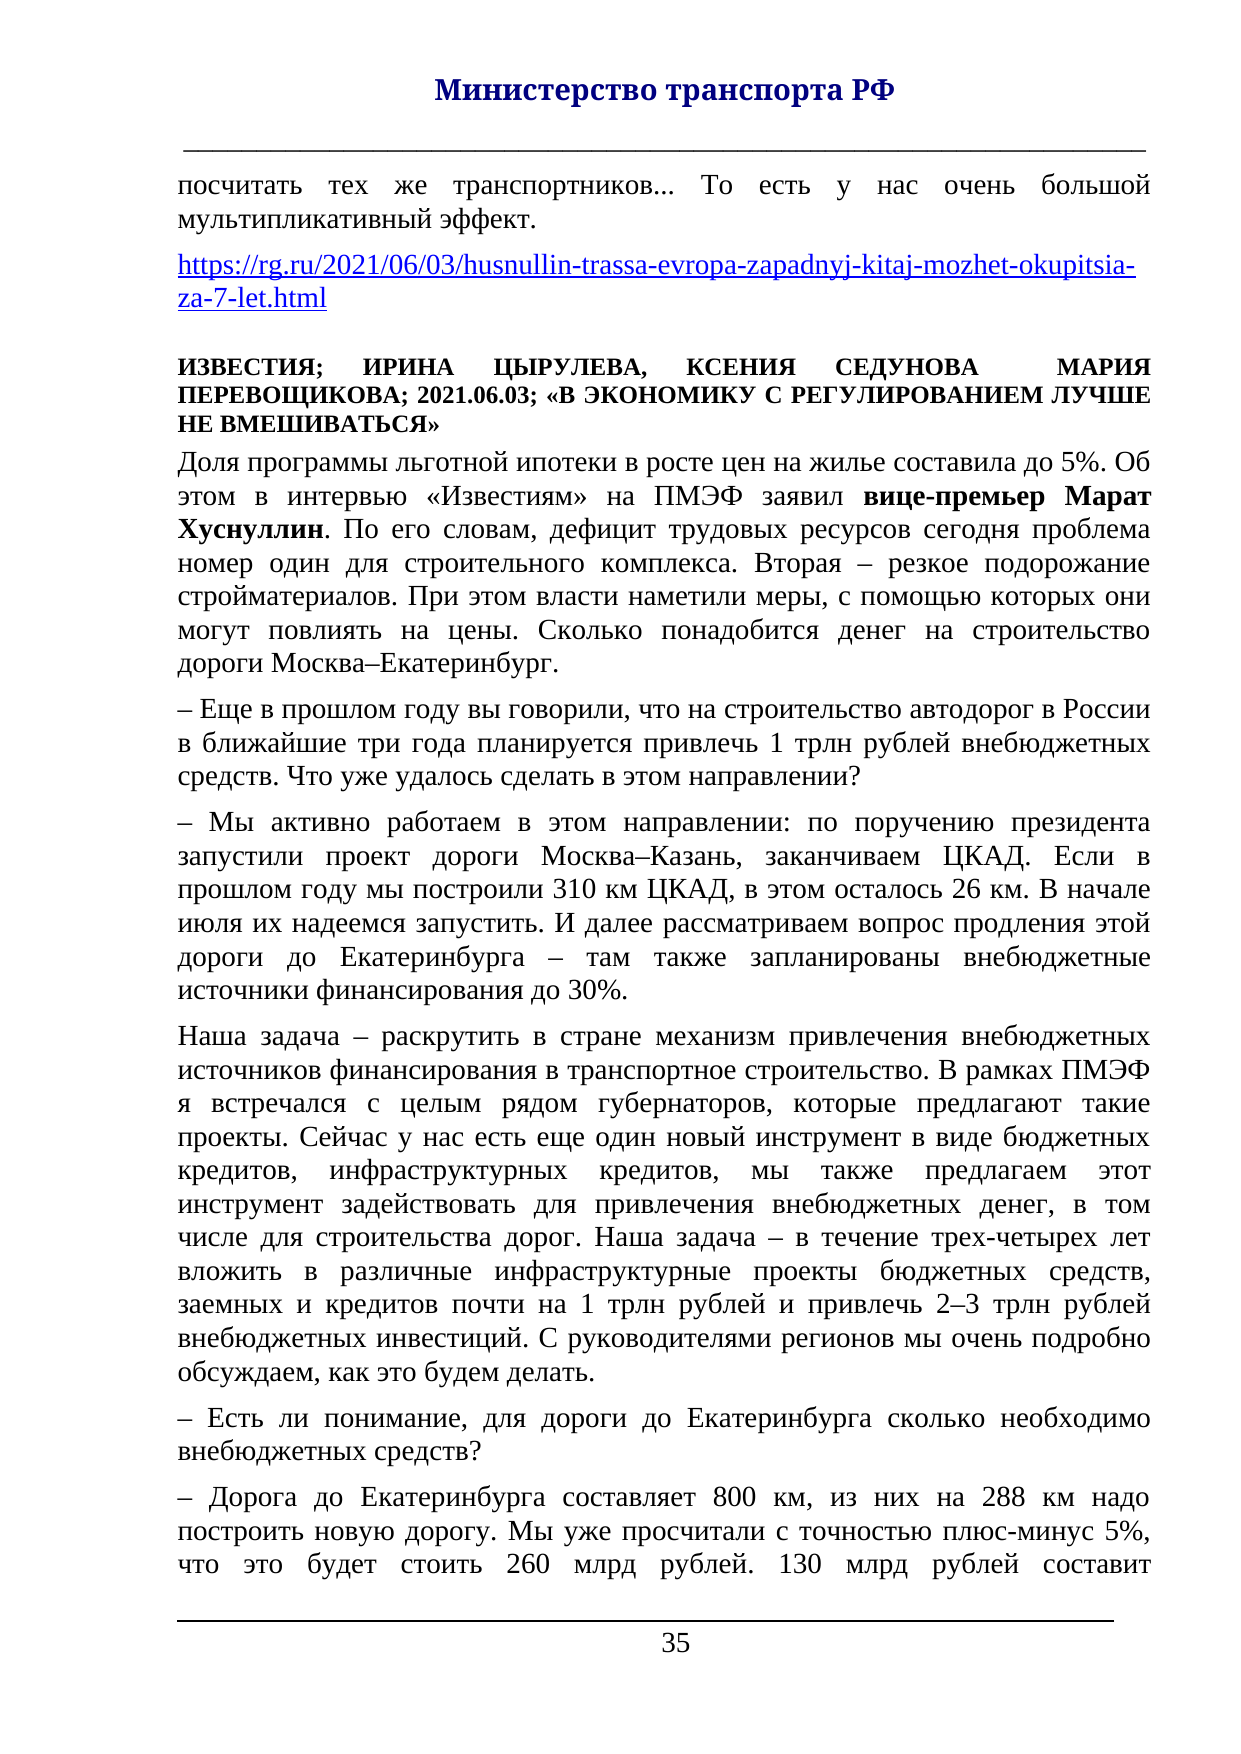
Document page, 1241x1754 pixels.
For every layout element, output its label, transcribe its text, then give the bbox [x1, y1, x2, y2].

text Доля программы льготной ипотеки в росте цен на жилье составила до 5%. Об этом в интервью «Известиям» на ПМЭФ заявил вице-премьер Марат Хуснуллин. По его словам, дефицит трудовых ресурсов сегодня проблема номер один для строительного комплекса. Вторая – резкое подорожание стройматериалов. При этом власти наметили меры, с помощью которых они могут повлиять на цены. Сколько понадобится денег на строительство дороги Москва–Екатеринбург. [177, 444, 1152, 679]
subtitle ИЗВЕСТИЯ; ИРИНА ЦЫРУЛЕВА, КСЕНИЯ СЕДУНОВА МАРИЯ ПЕРЕВОЩИКОВА; 2021.06.03; «В ЭКОНОМИКУ С РЕГУЛИРОВАНИЕМ ЛУЧШЕ НЕ ВМЕШИВАТЬСЯ» [177, 352, 1152, 438]
text – Еще в прошлом году вы говорили, что на строительство автодорог в России в ближайшие три года планируется привлечь 1 трлн рублей внебюджетных средств. Что уже удалось сделать в этом направлении? [177, 691, 1152, 792]
text https://rg.ru/2021/06/03/husnullin-trassa-evropa-zapadnyj-kitaj-mozhet-okupitsia-za-7-let.html [177, 247, 1152, 314]
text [177, 1479, 1152, 1580]
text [177, 167, 1152, 234]
text – Есть ли понимание, для дороги до Екатеринбурга сколько необходимо внебюджетных средств? [177, 1400, 1152, 1467]
text – Мы активно работаем в этом направлении: по поручению президента запустили проект дороги Москва–Казань, заканчиваем ЦКАД. Если в прошлом году мы построили 310 км ЦКАД, в этом осталось 26 км. В начале июля их надеемся запустить. И далее рассматриваем вопрос продления этой дороги до Екатеринбурга – там также запланированы внебюджетные источники финансирования до 30%. [177, 804, 1152, 1006]
text Наша задача – раскрутить в стране механизм привлечения внебюджетных источников финансирования в транспортное строительство. В рамках ПМЭФ я встречался с целым рядом губернаторов, которые предлагают такие проекты. Сейчас у нас есть еще один новый инструмент в виде бюджетных кредитов, инфраструктурных кредитов, мы также предлагаем этот инструмент задействовать для привлечения внебюджетных денег, в том числе для строительства дорог. Наша задача – в течение трех-четырех лет вложить в различные инфраструктурные проекты бюджетных средств, заемных и кредитов почти на 1 трлн рублей и привлечь 2–3 трлн рублей внебюджетных инвестиций. С руководителями регионов мы очень подробно обсуждаем, как это будем делать. [177, 1018, 1152, 1387]
